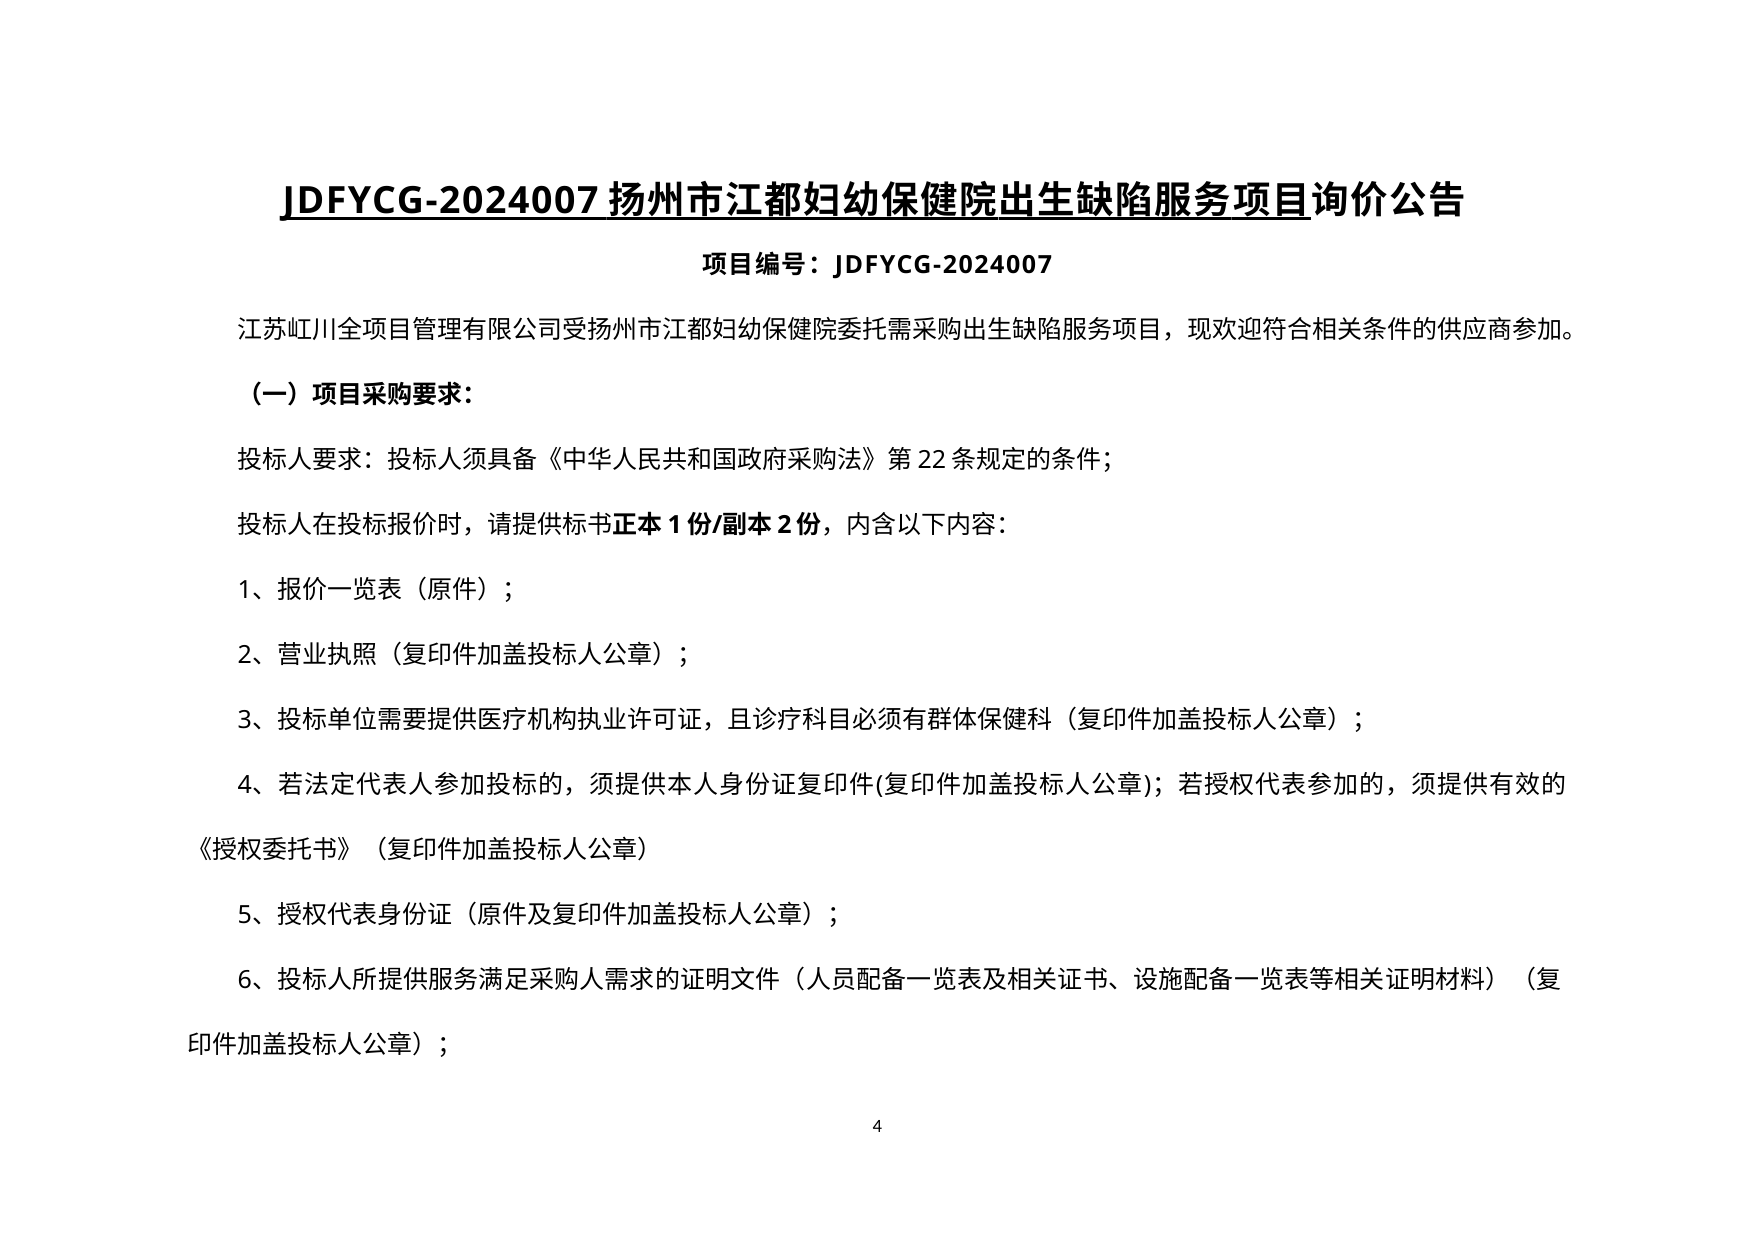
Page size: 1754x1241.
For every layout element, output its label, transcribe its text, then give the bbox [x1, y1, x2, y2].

text 江苏屸川全项目管理有限公司受扬州市江都妇幼保健院委托需采购出生缺陷服务项目，现欢迎符合相关条件的供应商参加。 [187, 295, 1566, 360]
text 项目编号：JDFYCG-2024007 [187, 230, 1566, 295]
text 1、报价一览表（原件）； [187, 555, 1566, 620]
text 投标人要求：投标人须具备《中华人民共和国政府采购法》第22条规定的条件； [187, 425, 1566, 490]
text 6、投标人所提供服务满足采购人需求的证明文件（人员配备一览表及相关证书、设施配备一览表等相关证明材料）（复印件加盖投标人公章）； [187, 945, 1566, 1075]
text 4、若法定代表人参加投标的，须提供本人身份证复印件(复印件加盖投标人公章)；若授权代表参加的，须提供有效的《授权委托书》（复印件加盖投标人公章） [187, 750, 1566, 880]
text （一）项目采购要求： [187, 360, 1566, 425]
text 投标人在投标报价时，请提供标书正本1份/副本2份，内含以下内容： [187, 490, 1566, 555]
text 5、授权代表身份证（原件及复印件加盖投标人公章）； [187, 880, 1566, 945]
text 3、投标单位需要提供医疗机构执业许可证，且诊疗科目必须有群体保健科（复印件加盖投标人公章）； [187, 685, 1566, 750]
text JDFYCG-2024007扬州市江都妇幼保健院出生缺陷服务项目询价公告 [187, 165, 1561, 230]
text 2、营业执照（复印件加盖投标人公章）； [187, 620, 1566, 685]
